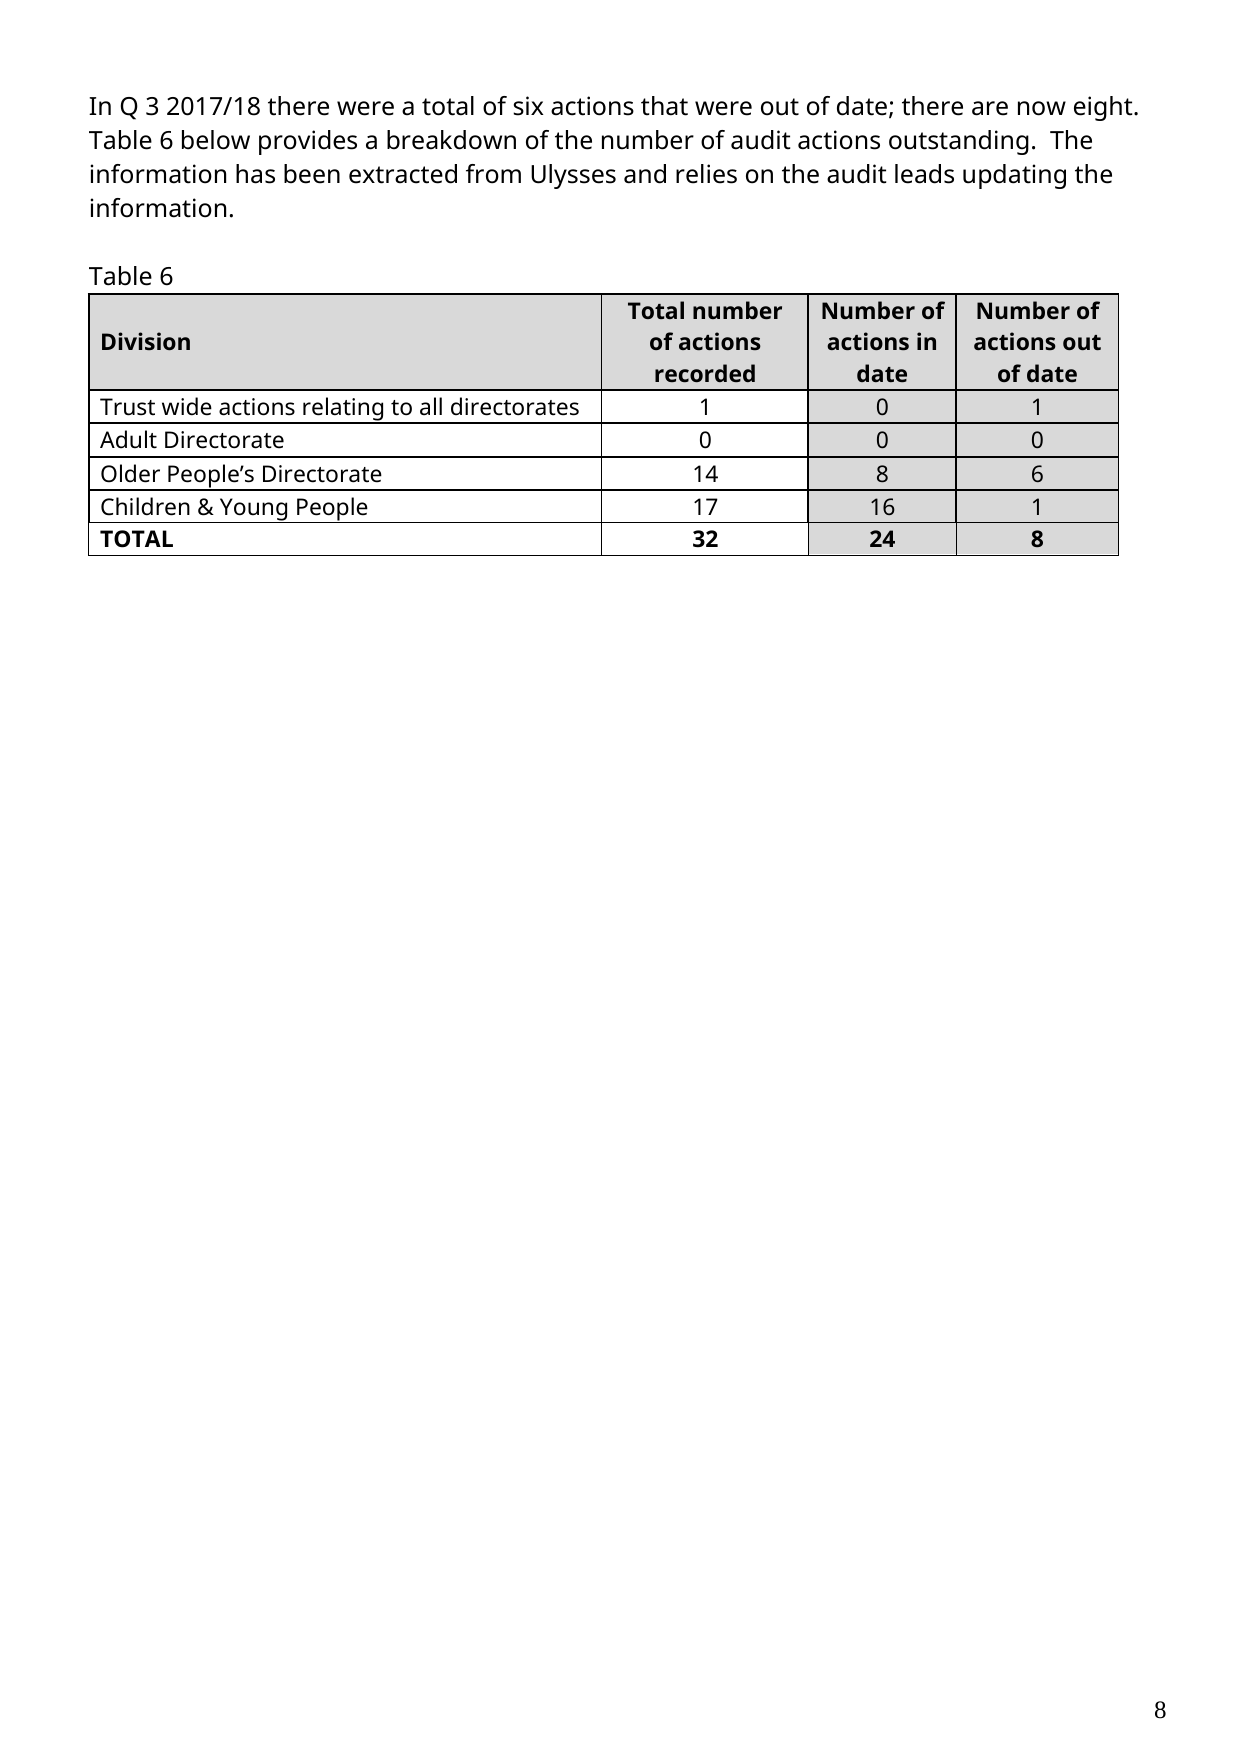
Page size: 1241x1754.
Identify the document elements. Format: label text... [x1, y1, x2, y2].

table_cell 24 [809, 523, 956, 554]
table_header Division [90, 295, 601, 389]
table_cell TOTAL [89, 523, 601, 554]
table_cell Trust wide actions relating to all directorates [90, 391, 601, 422]
table_cell 1 [957, 491, 1118, 522]
table_cell 0 [957, 424, 1118, 456]
table_header Number of actions in date [809, 295, 955, 389]
table_cell 6 [957, 458, 1118, 489]
table_cell 0 [602, 424, 807, 456]
text Table 6 [89, 259, 1166, 293]
table_cell Adult Directorate [90, 424, 601, 456]
table_cell 1 [602, 391, 807, 422]
table_header Number of actions out of date [957, 295, 1118, 389]
table_cell 8 [809, 458, 955, 489]
table_cell 8 [957, 523, 1118, 554]
table_cell 16 [809, 491, 955, 522]
text In Q 3 2017/18 there were a total of six actions that were out of date; there are now eight. Table 6 below provides a breakdown of the number of audit actions outstanding. The information has been extracted from Ulysses and relies on the audit leads updating the information. [89, 89, 1166, 225]
table_cell 14 [602, 458, 807, 489]
table_header Total number of actions recorded [602, 295, 807, 389]
table_cell Children & Young People [90, 491, 601, 522]
table_cell 0 [809, 391, 955, 422]
table_cell 32 [602, 523, 808, 554]
table_cell 1 [957, 391, 1118, 422]
table_cell 17 [602, 491, 807, 522]
table_cell Older People’s Directorate [90, 458, 601, 489]
table_cell 0 [809, 424, 955, 456]
